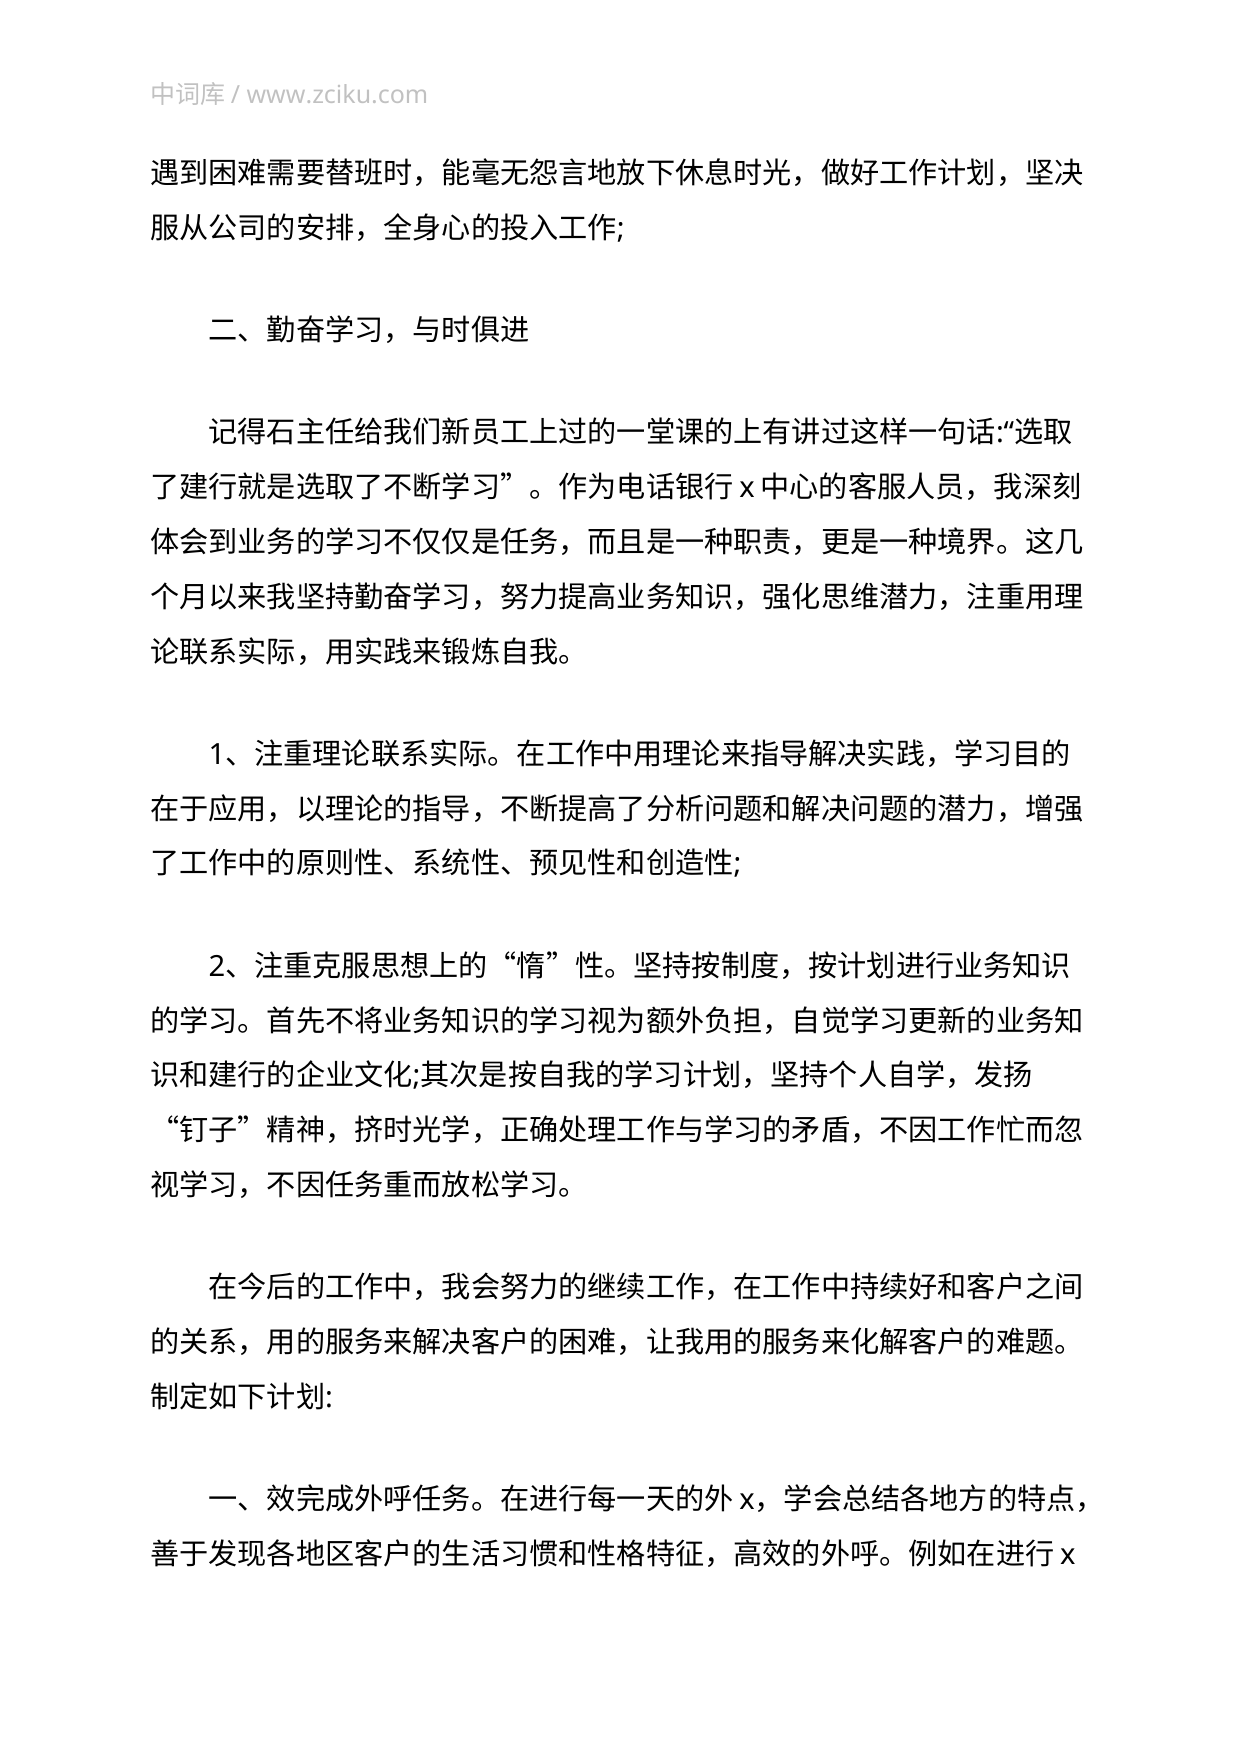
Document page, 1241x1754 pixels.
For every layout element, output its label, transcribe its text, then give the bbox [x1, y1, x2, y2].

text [150, 1475, 1090, 1573]
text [150, 150, 1090, 247]
text 二、勤奋学习，与时俱进 [150, 307, 1090, 349]
text 在今后的工作中，我会努力的继续工作，在工作中持续好和客户之间的关系，用的服务来解决客户的困难，让我用的服务来化解客户的难题。制定如下计划: [150, 1264, 1090, 1416]
text 2、注重克服思想上的“惰”性。坚持按制度，按计划进行业务知识的学习。首先不将业务知识的学习视为额外负担，自觉学习更新的业务知识和建行的企业文化;其次是按自我的学习计划，坚持个人自学，发扬“钉子”精神，挤时光学，正确处理工作与学习的矛盾，不因工作忙而忽视学习，不因任务重而放松学习。 [150, 942, 1090, 1204]
text 1、注重理论联系实际。在工作中用理论来指导解决实践，学习目的在于应用，以理论的指导，不断提高了分析问题和解决问题的潜力，增强了工作中的原则性、系统性、预见性和创造性; [150, 730, 1090, 882]
text 记得石主任给我们新员工上过的一堂课的上有讲过这样一句话:“选取了建行就是选取了不断学习”。作为电话银行x中心的客服人员，我深刻体会到业务的学习不仅仅是任务，而且是一种职责，更是一种境界。这几个月以来我坚持勤奋学习，努力提高业务知识，强化思维潜力，注重用理论联系实际，用实践来锻炼自我。 [150, 409, 1090, 671]
